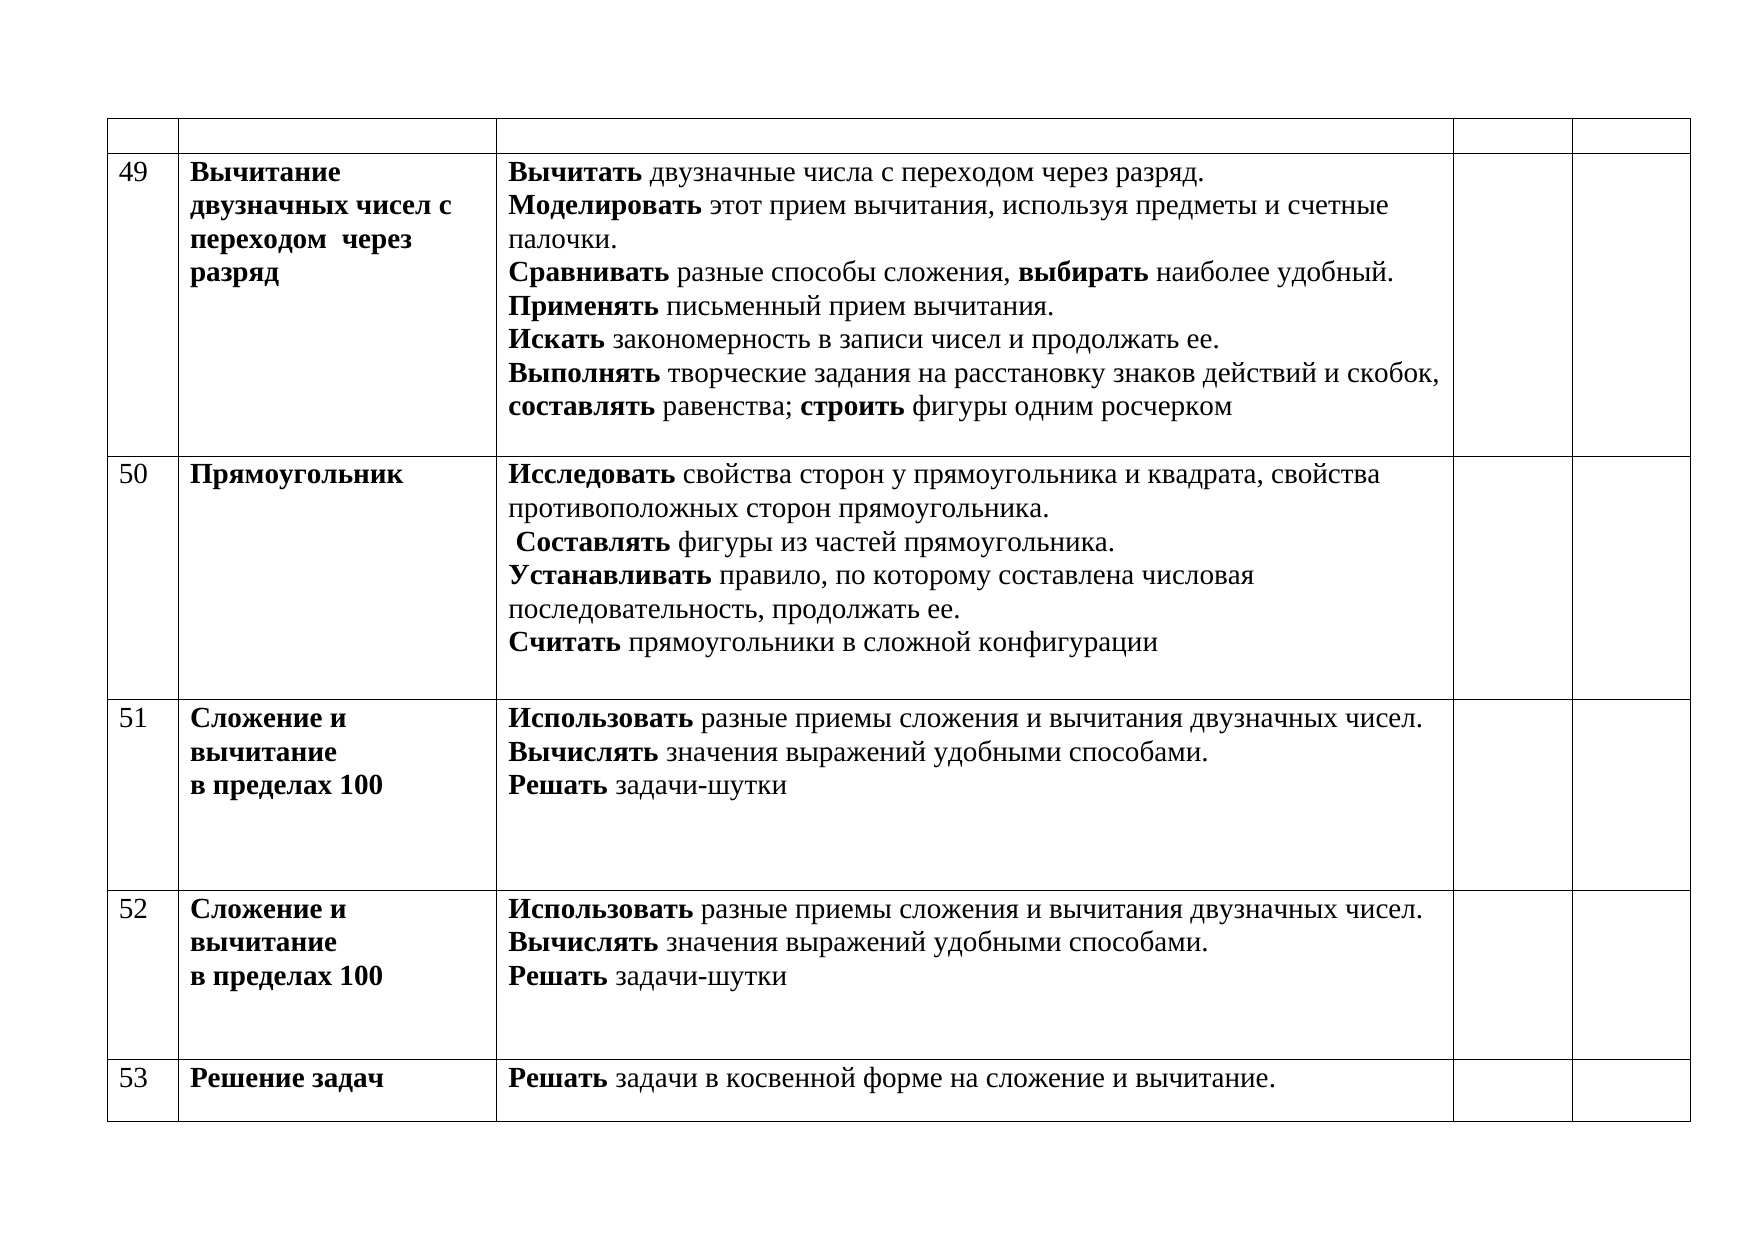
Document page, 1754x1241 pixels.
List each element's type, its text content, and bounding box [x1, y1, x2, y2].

table_cell 49 [108, 154, 178, 456]
table_cell 48 [108, 119, 178, 153]
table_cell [497, 119, 1453, 153]
table_cell [1454, 700, 1572, 890]
table_cell [1573, 891, 1690, 1059]
table_cell [1573, 1060, 1690, 1121]
table_cell [1454, 154, 1572, 456]
table_cell 50 [108, 457, 178, 699]
table_cell [1573, 700, 1690, 890]
table_cell 53 [108, 1060, 178, 1121]
table_cell Вычитание двузначных чисел с переходом через разряд [179, 154, 496, 456]
table_cell Использовать разные приемы сложения и вычитания двузначных чисел. Вычислять значения выражений удобными способами. Решать задачи-шутки [497, 700, 1453, 890]
table_cell 52 [108, 891, 178, 1059]
table_cell Использовать разные приемы сложения и вычитания двузначных чисел. Вычислять значения выражений удобными способами. Решать задачи-шутки [497, 891, 1453, 1059]
table_cell Решение задач [179, 1060, 496, 1121]
table_cell Сложение и вычитание в пределах 100 [179, 891, 496, 1059]
table_cell [1454, 457, 1572, 699]
table_cell 51 [108, 700, 178, 890]
table_cell [1573, 457, 1690, 699]
table_cell Сложение и вычитание в пределах 100 [179, 700, 496, 890]
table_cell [497, 1060, 1453, 1121]
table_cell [179, 119, 496, 153]
table_cell Прямоугольник [179, 457, 496, 699]
table_cell [1454, 891, 1572, 1059]
table_cell Исследовать свойства сторон у прямоугольника и квадрата, свойства противоположных сторон прямоугольника. Составлять фигуры из частей прямоугольника. Устанавливать правило, по которому составлена числовая последовательность, продолжать ее. Считать прямоугольники в сложной конфигурации [497, 457, 1453, 699]
table_cell [1454, 1060, 1572, 1121]
table_cell [1573, 119, 1690, 153]
table_cell [1454, 119, 1572, 153]
table_cell [1573, 154, 1690, 456]
